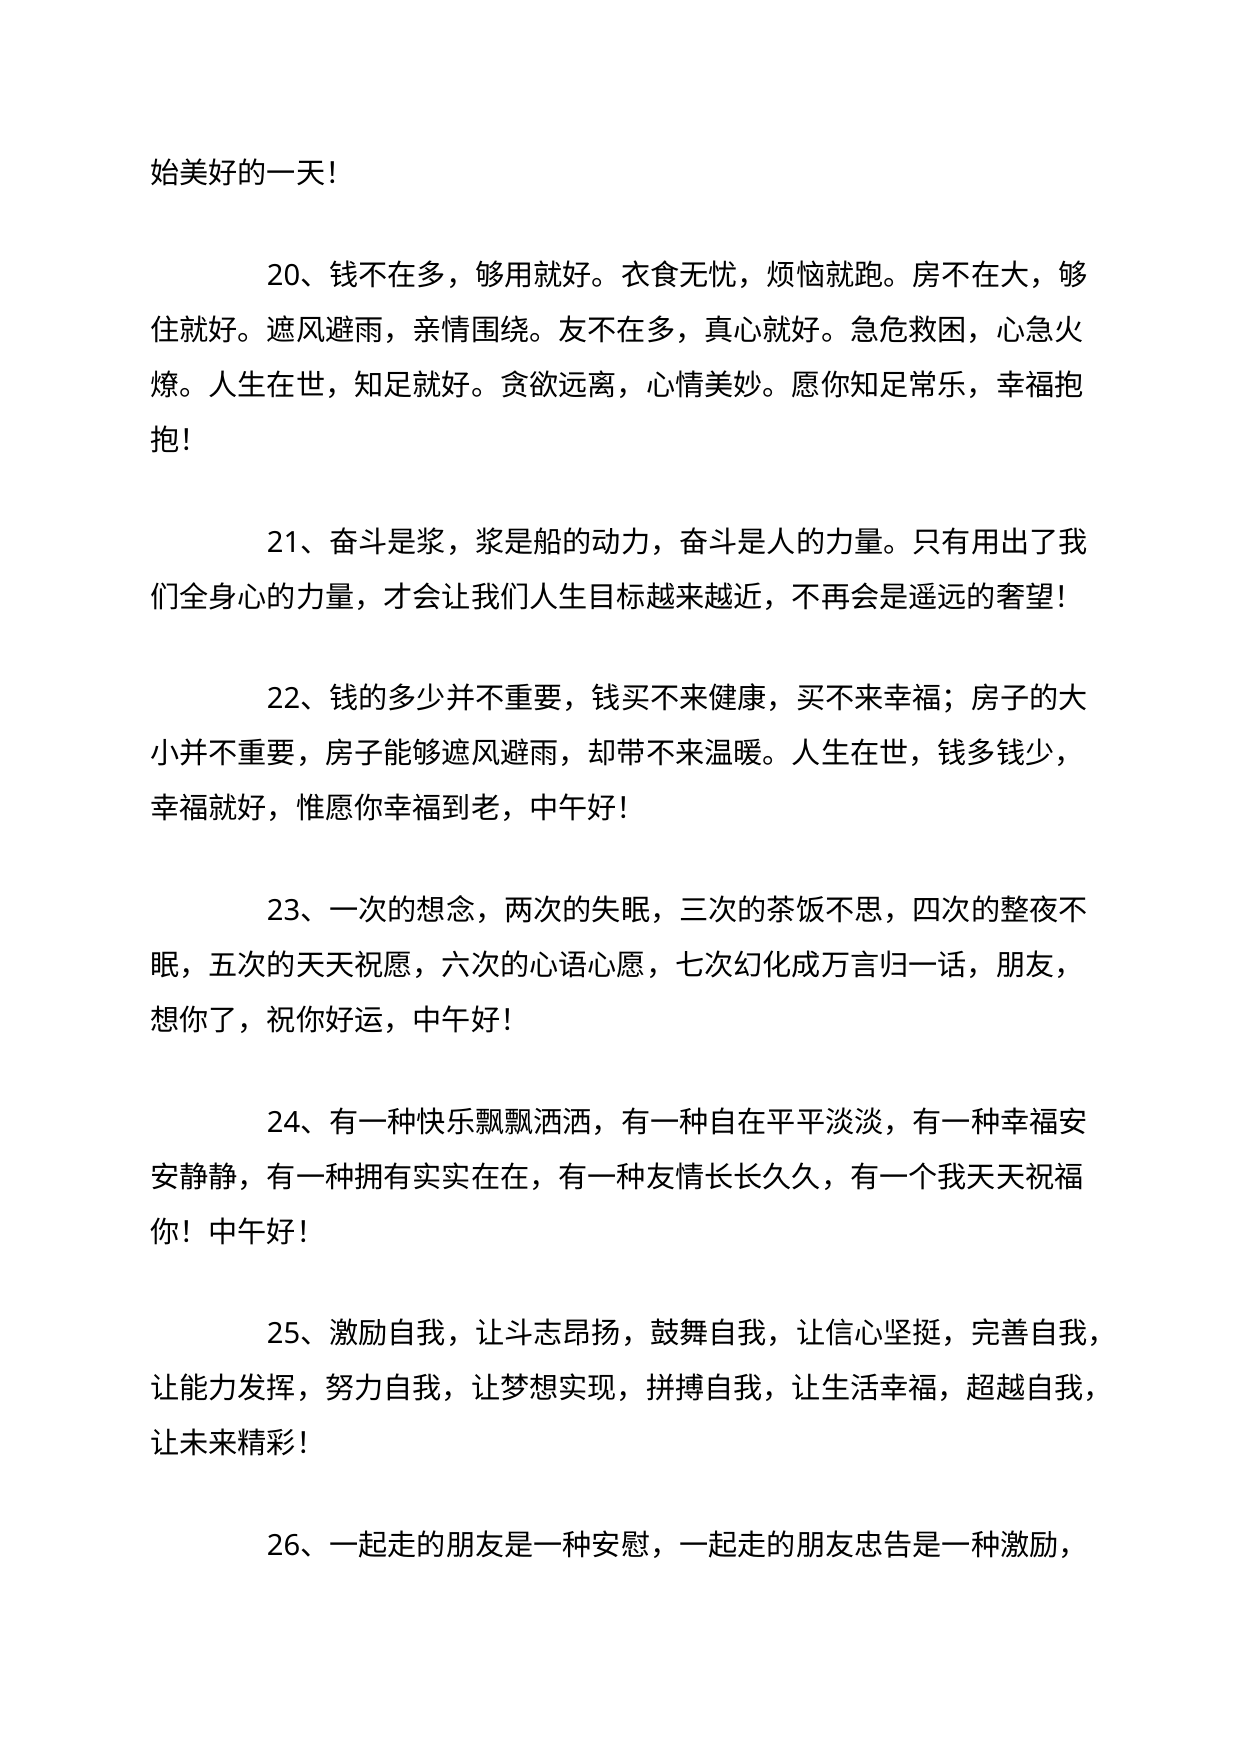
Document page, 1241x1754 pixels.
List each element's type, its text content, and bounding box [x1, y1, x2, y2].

text 20、钱不在多，够用就好。衣食无忧，烦恼就跑。房不在大，够住就好。遮风避雨，亲情围绕。友不在多，真心就好。急危救困，心急火燎。人生在世，知足就好。贪欲远离，心情美妙。愿你知足常乐，幸福抱抱！ [150, 252, 1090, 459]
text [150, 1522, 1090, 1564]
text 25、激励自我，让斗志昂扬，鼓舞自我，让信心坚挺，完善自我，让能力发挥，努力自我，让梦想实现，拼搏自我，让生活幸福，超越自我，让未来精彩！ [150, 1310, 1090, 1462]
text 23、一次的想念，两次的失眠，三次的茶饭不思，四次的整夜不眠，五次的天天祝愿，六次的心语心愿，七次幻化成万言归一话，朋友，想你了，祝你好运，中午好！ [150, 887, 1090, 1039]
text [150, 150, 1090, 192]
text 21、奋斗是浆，浆是船的动力，奋斗是人的力量。只有用出了我们全身心的力量，才会让我们人生目标越来越近，不再会是遥远的奢望！ [150, 518, 1090, 616]
text 24、有一种快乐飘飘洒洒，有一种自在平平淡淡，有一种幸福安安静静，有一种拥有实实在在，有一种友情长长久久，有一个我天天祝福你！中午好！ [150, 1098, 1090, 1251]
text 22、钱的多少并不重要，钱买不来健康，买不来幸福；房子的大小并不重要，房子能够遮风避雨，却带不来温暖。人生在世，钱多钱少，幸福就好，惟愿你幸福到老，中午好！ [150, 675, 1090, 827]
